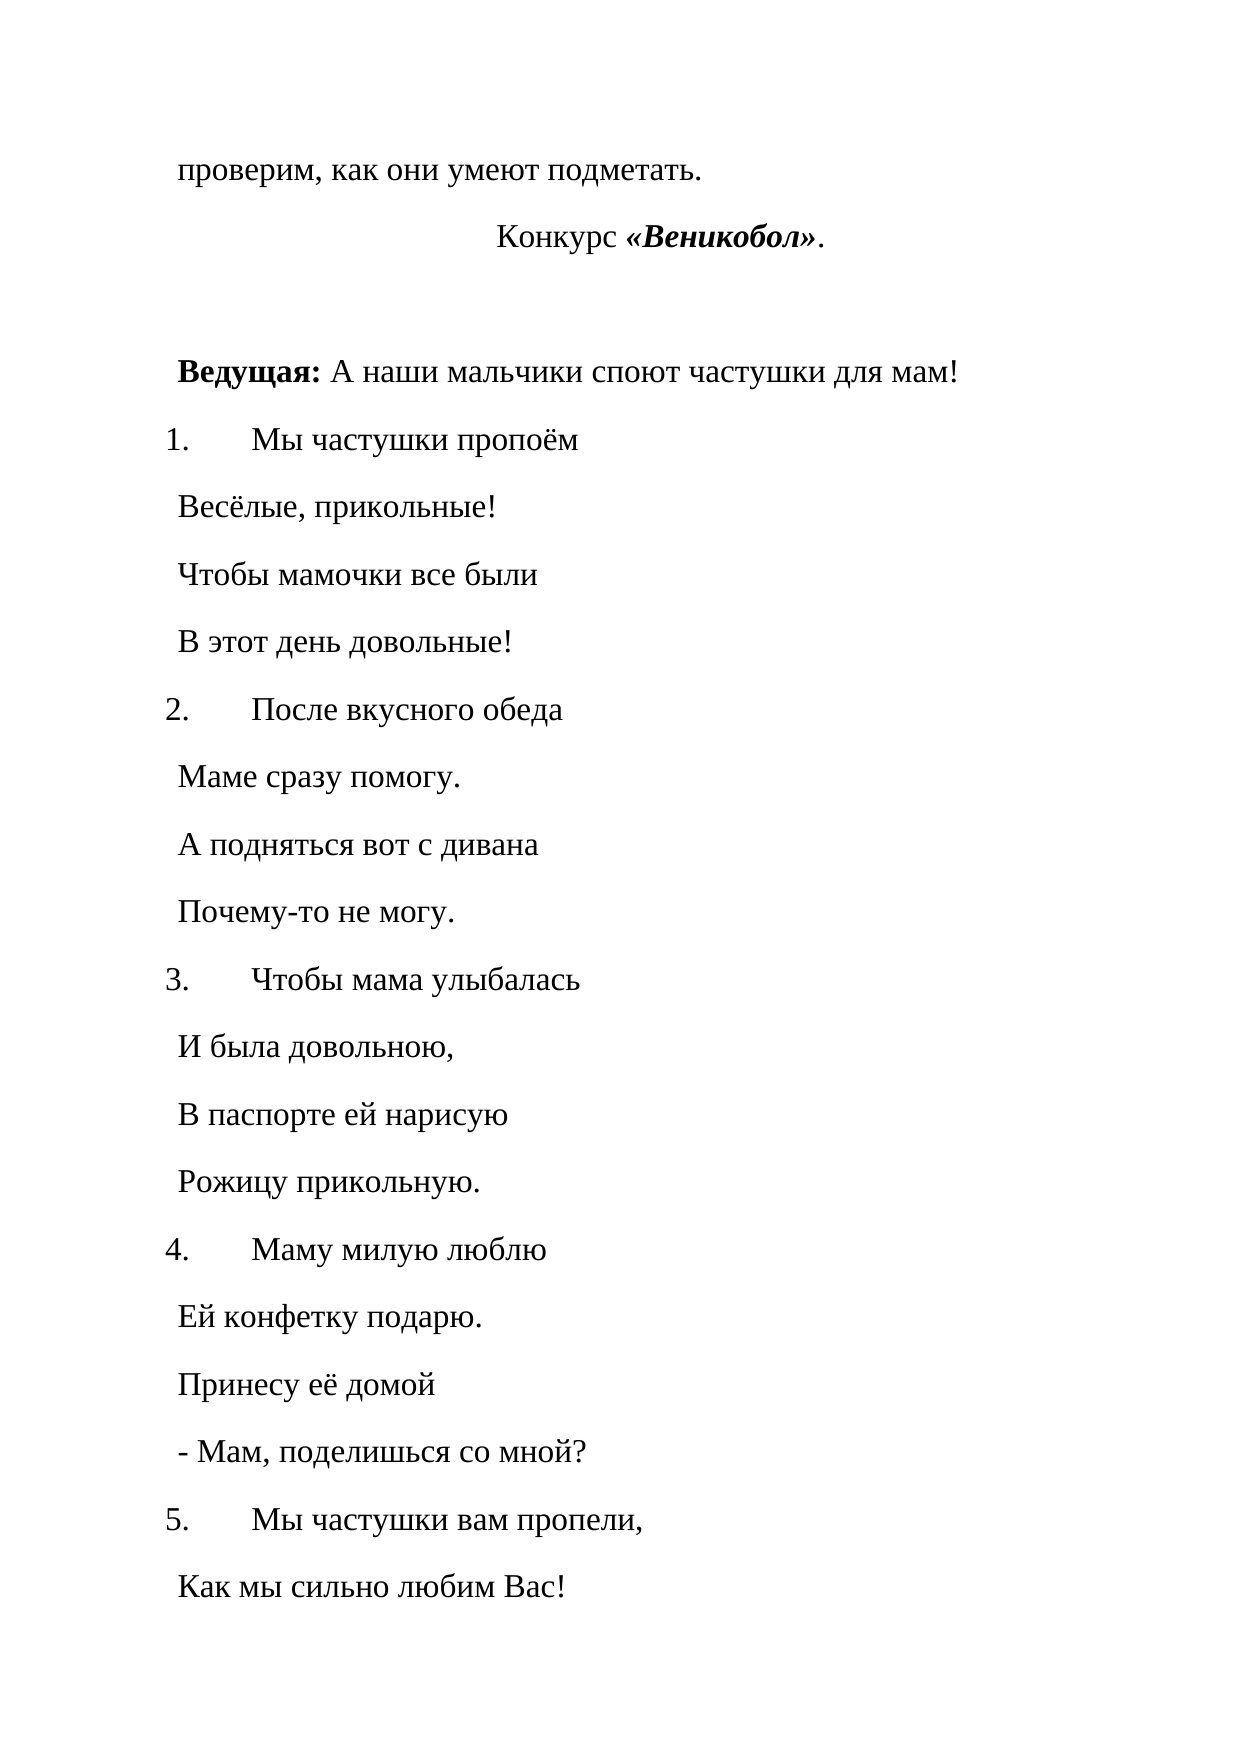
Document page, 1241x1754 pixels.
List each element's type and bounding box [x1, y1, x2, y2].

table_cell [176, 118, 1145, 1635]
